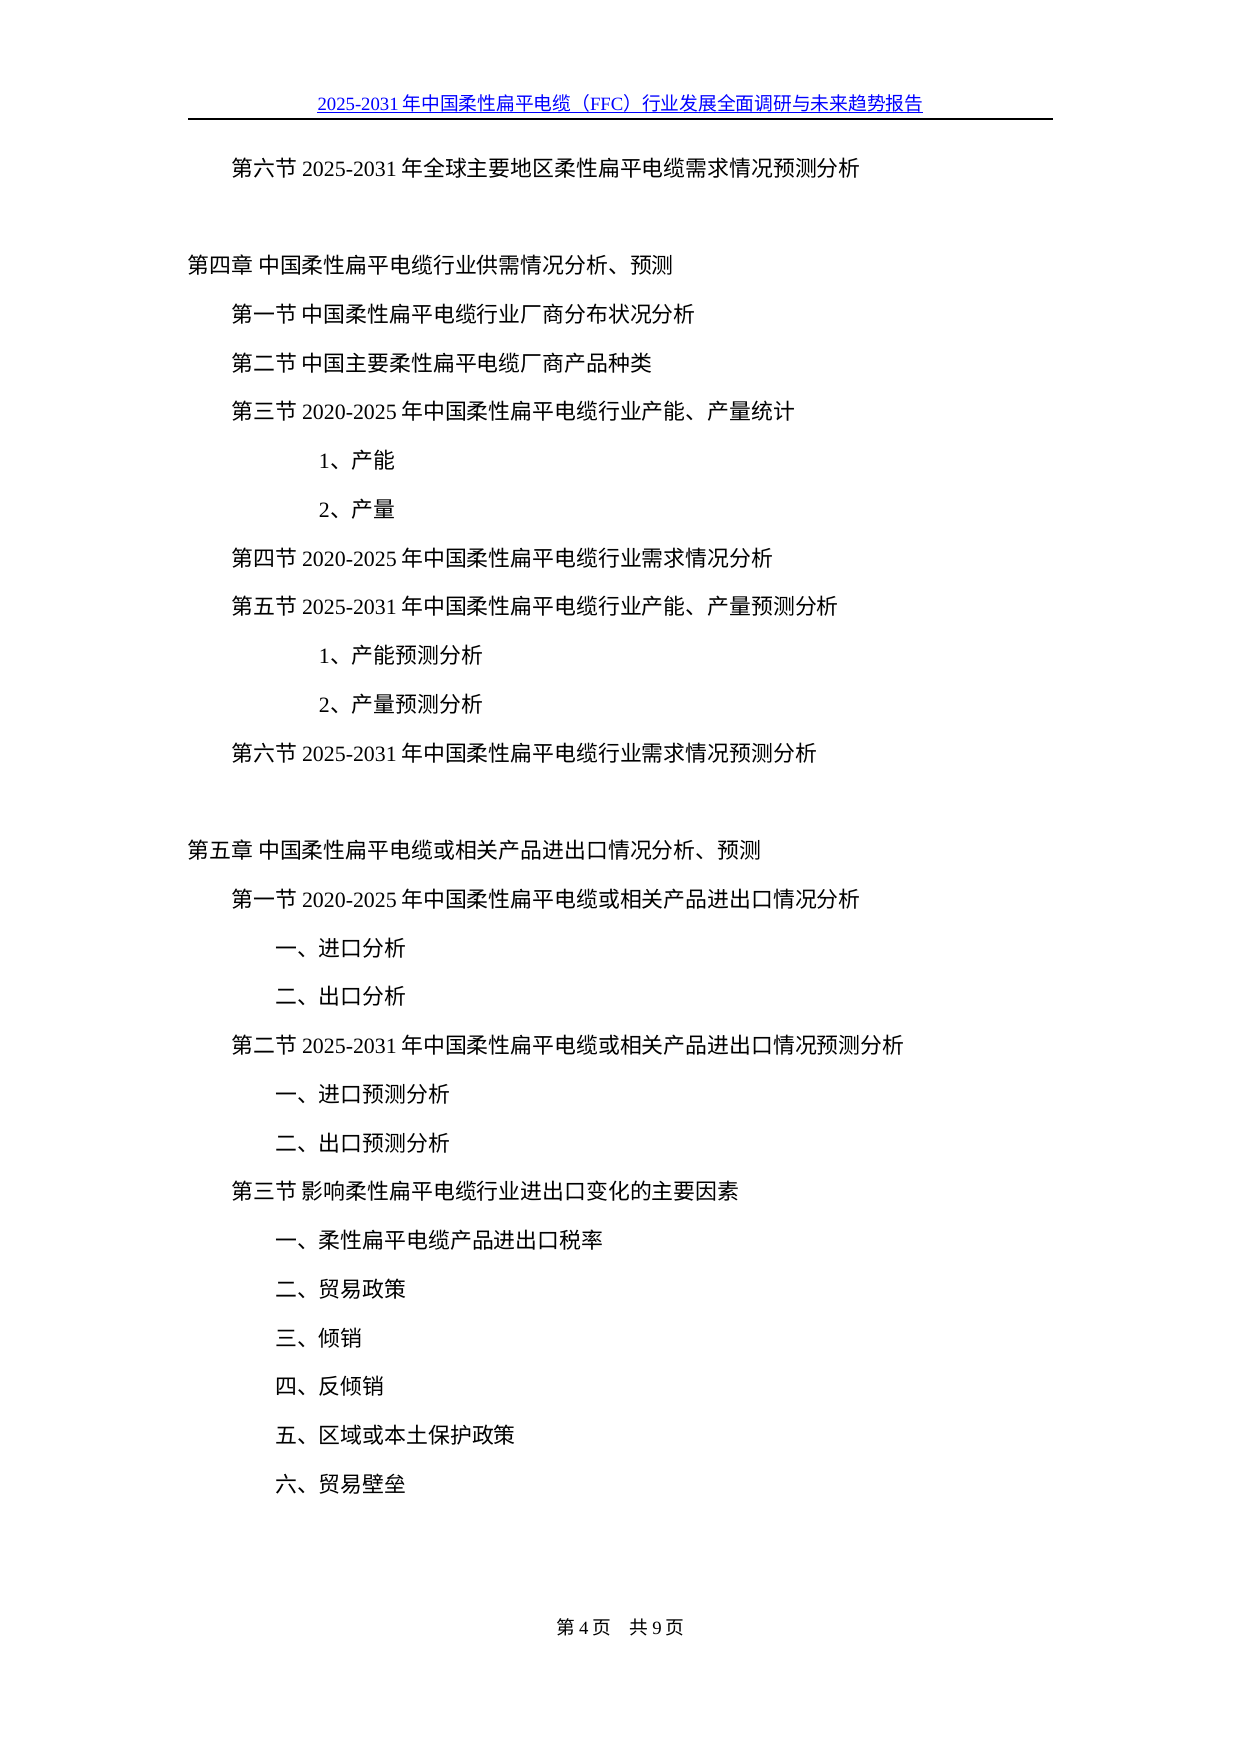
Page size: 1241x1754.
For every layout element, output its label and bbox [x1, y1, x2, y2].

text [187, 150, 1053, 1499]
